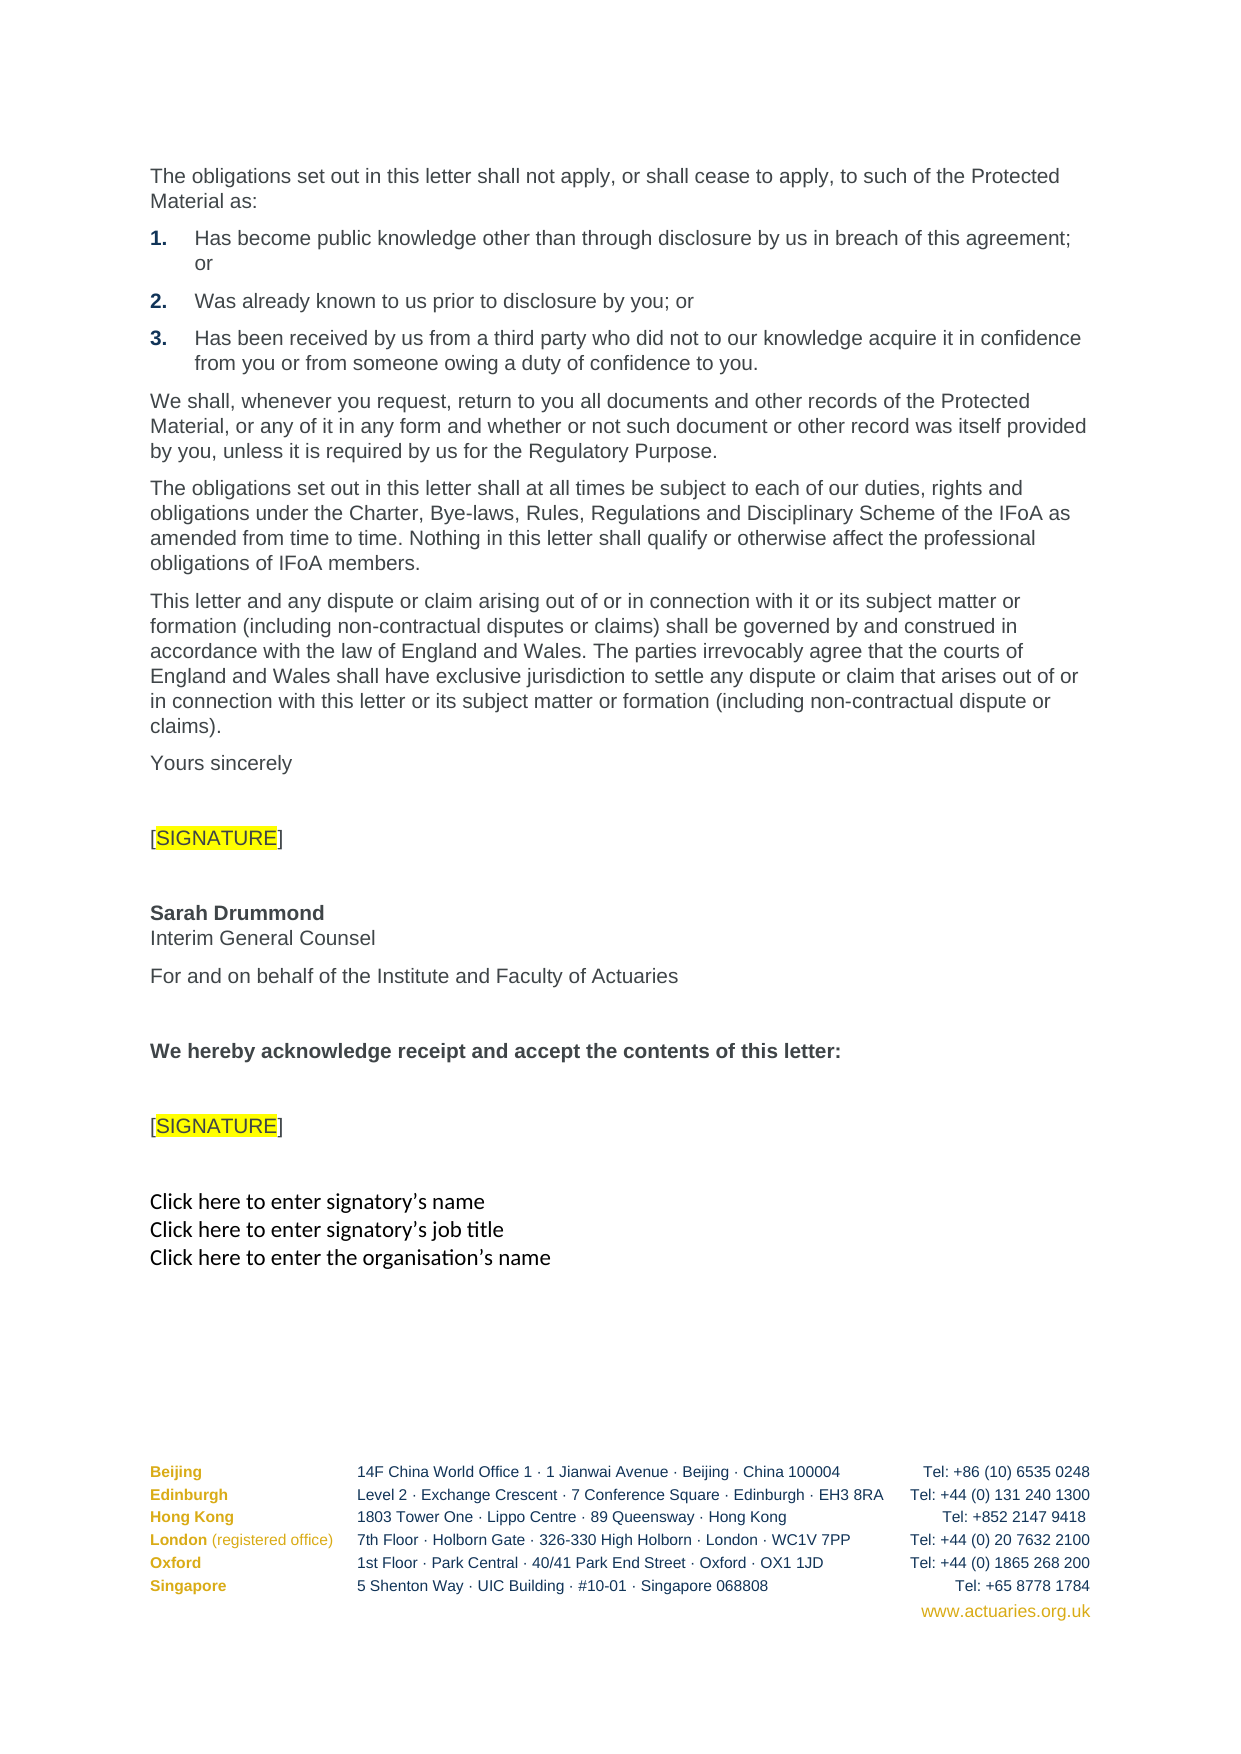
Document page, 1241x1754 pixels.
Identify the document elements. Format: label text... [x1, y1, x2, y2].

text Yours sincerely [150, 750, 1090, 775]
text [SIGNATURE] [150, 1112, 1090, 1137]
text We shall, whenever you request, return to you all documents and other records of the Protected Material, or any of it in any form and whether or not such document or other record was itself provided by you, unless it is required by us for the Regulatory Purpose. [150, 387, 1090, 462]
text Interim General Counsel [150, 925, 1090, 950]
text For and on behalf of the Institute and Faculty of Actuaries [150, 962, 1090, 987]
text We hereby acknowledge receipt and accept the contents of this letter: [150, 1037, 1090, 1062]
text The obligations set out in this letter shall at all times be subject to each of our duties, rights and obligations under the Charter, Bye-laws, Rules, Regulations and Disciplinary Scheme of the IFoA as amended from time to time. Nothing in this letter shall qualify or otherwise affect the professional obligations of IFoA members. [150, 475, 1090, 575]
list Was already known to us prior to disclosure by you; or [150, 287, 1090, 312]
text Sarah Drummond [150, 900, 1090, 925]
text This letter and any dispute or claim arising out of or in connection with it or its subject matter or formation (including non-contractual disputes or claims) shall be governed by and construed in accordance with the law of England and Wales. The parties irrevocably agree that the courts of England and Wales shall have exclusive jurisdiction to settle any dispute or claim that arises out of or in connection with this letter or its subject matter or formation (including non-contractual dispute or claims). [150, 587, 1090, 737]
list Has become public knowledge other than through disclosure by us in breach of this agreement; or [150, 225, 1090, 275]
text The obligations set out in this letter shall not apply, or shall cease to apply, to such of the Protected Material as: [150, 162, 1090, 212]
list Has been received by us from a third party who did not to our knowledge acquire it in confidence from you or from someone owing a duty of confidence to you. [150, 325, 1090, 375]
text [SIGNATURE] [150, 825, 1090, 850]
